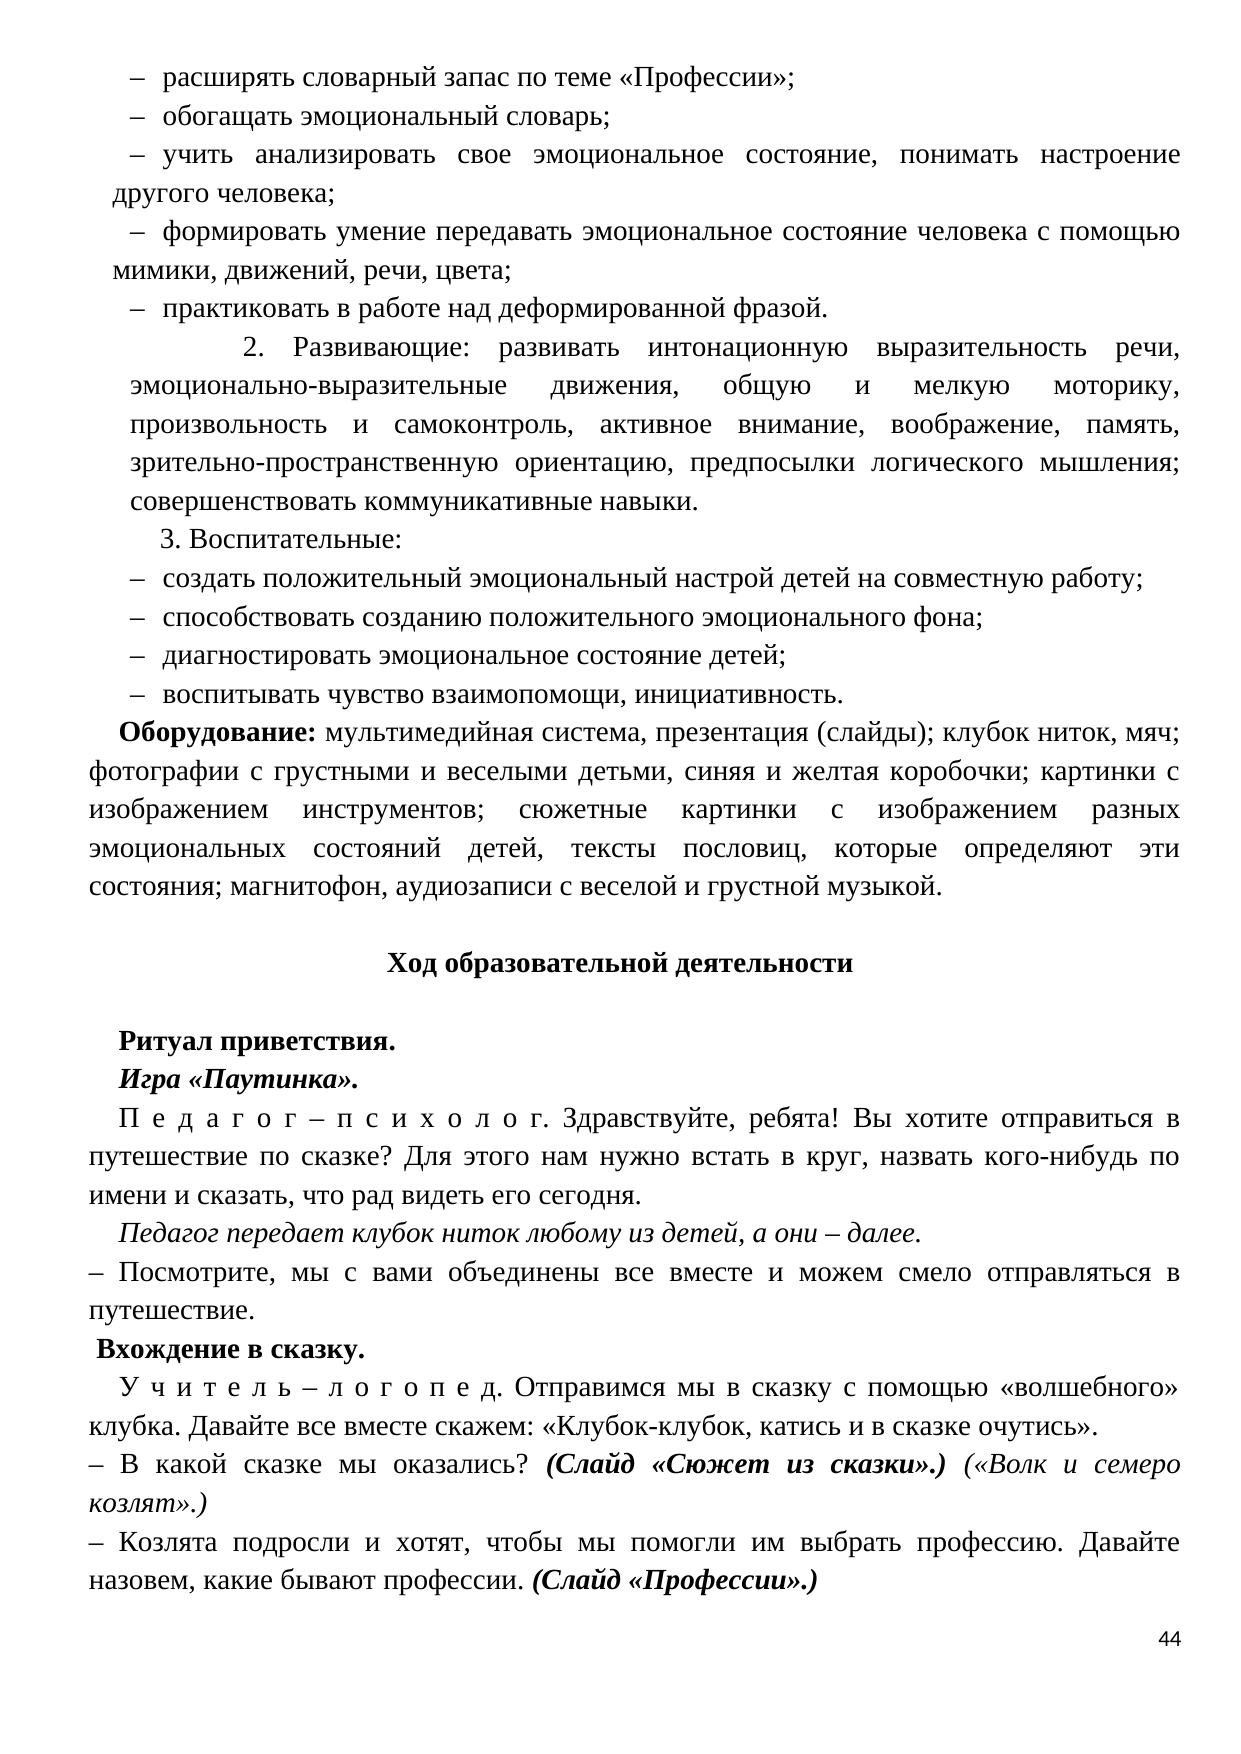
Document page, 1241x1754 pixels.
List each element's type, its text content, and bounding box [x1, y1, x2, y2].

list 3. Воспитательные: [130, 522, 1181, 555]
list ‒ В какой сказке мы оказались? (Слайд «Сюжет из сказки».) («Волк и семеро козлят».) [89, 1447, 1181, 1519]
text Ритуал приветствия. [89, 1023, 1181, 1056]
list обогащать эмоциональный словарь; [112, 98, 1181, 131]
list ‒ Козлята подросли и хотят, чтобы мы помогли им выбрать профессию. Давайте назовем, какие бывают профессии. (Слайд «Профессии».) [89, 1524, 1181, 1596]
list формировать умение передавать эмоциональное состояние человека с помощью мимики, движений, речи, цвета; [112, 213, 1181, 285]
list практиковать в работе над деформированной фразой. [112, 290, 1181, 324]
list воспитывать чувство взаимопомощи, инициативность. [112, 676, 1181, 709]
list диагностировать эмоциональное состояние детей; [112, 637, 1181, 671]
list создать положительный эмоциональный настрой детей на совместную работу; [112, 560, 1181, 594]
text Оборудование: мультимедийная система, презентация (слайды); клубок ниток, мяч; фотографии с грустными и веселыми детьми, синяя и желтая коробочки; картинки с изображением инструментов; сюжетные картинки с изображением разных эмоциональных состояний детей, тексты пословиц, которые определяют эти состояния; магнитофон, аудиозаписи с веселой и грустной музыкой. [89, 714, 1181, 902]
list Педагог передает клубок ниток любому из детей, а они – далее. [89, 1215, 1181, 1249]
text Ход образовательной деятельности [59, 946, 1181, 979]
list учить анализировать свое эмоциональное состояние, понимать настроение другого человека; [112, 136, 1181, 208]
text Игра «Паутинка». [89, 1061, 1181, 1095]
list Вхождение в сказку. [89, 1331, 1181, 1364]
list способствовать созданию положительного эмоционального фона; [112, 599, 1181, 632]
list расширять словарный запас по теме «Профессии»; [112, 59, 1181, 93]
list У ч и т е л ь – л о г о п е д. Отправимся мы в сказку с помощью «волшебного» клубка. Давайте все вместе скажем: «Клубок-клубок, катись и в сказке очутись». [89, 1369, 1181, 1442]
list ‒ Посмотрите, мы с вами объединены все вместе и можем смело отправляться в путешествие. [89, 1254, 1181, 1326]
list 2. Развивающие: развивать интонационную выразительность речи, эмоционально-выразительные движения, общую и мелкую моторику, произвольность и самоконтроль, активное внимание, воображение, память, зрительно-пространственную ориентацию, предпосылки логического мышления; совершенствовать коммуникативные навыки. [130, 329, 1181, 517]
list П е д а г о г – п с и х о л о г. Здравствуйте, ребята! Вы хотите отправиться в путешествие по сказке? Для этого нам нужно встать в круг, назвать кого-нибудь по имени и сказать, что рад видеть его сегодня. [89, 1100, 1181, 1210]
